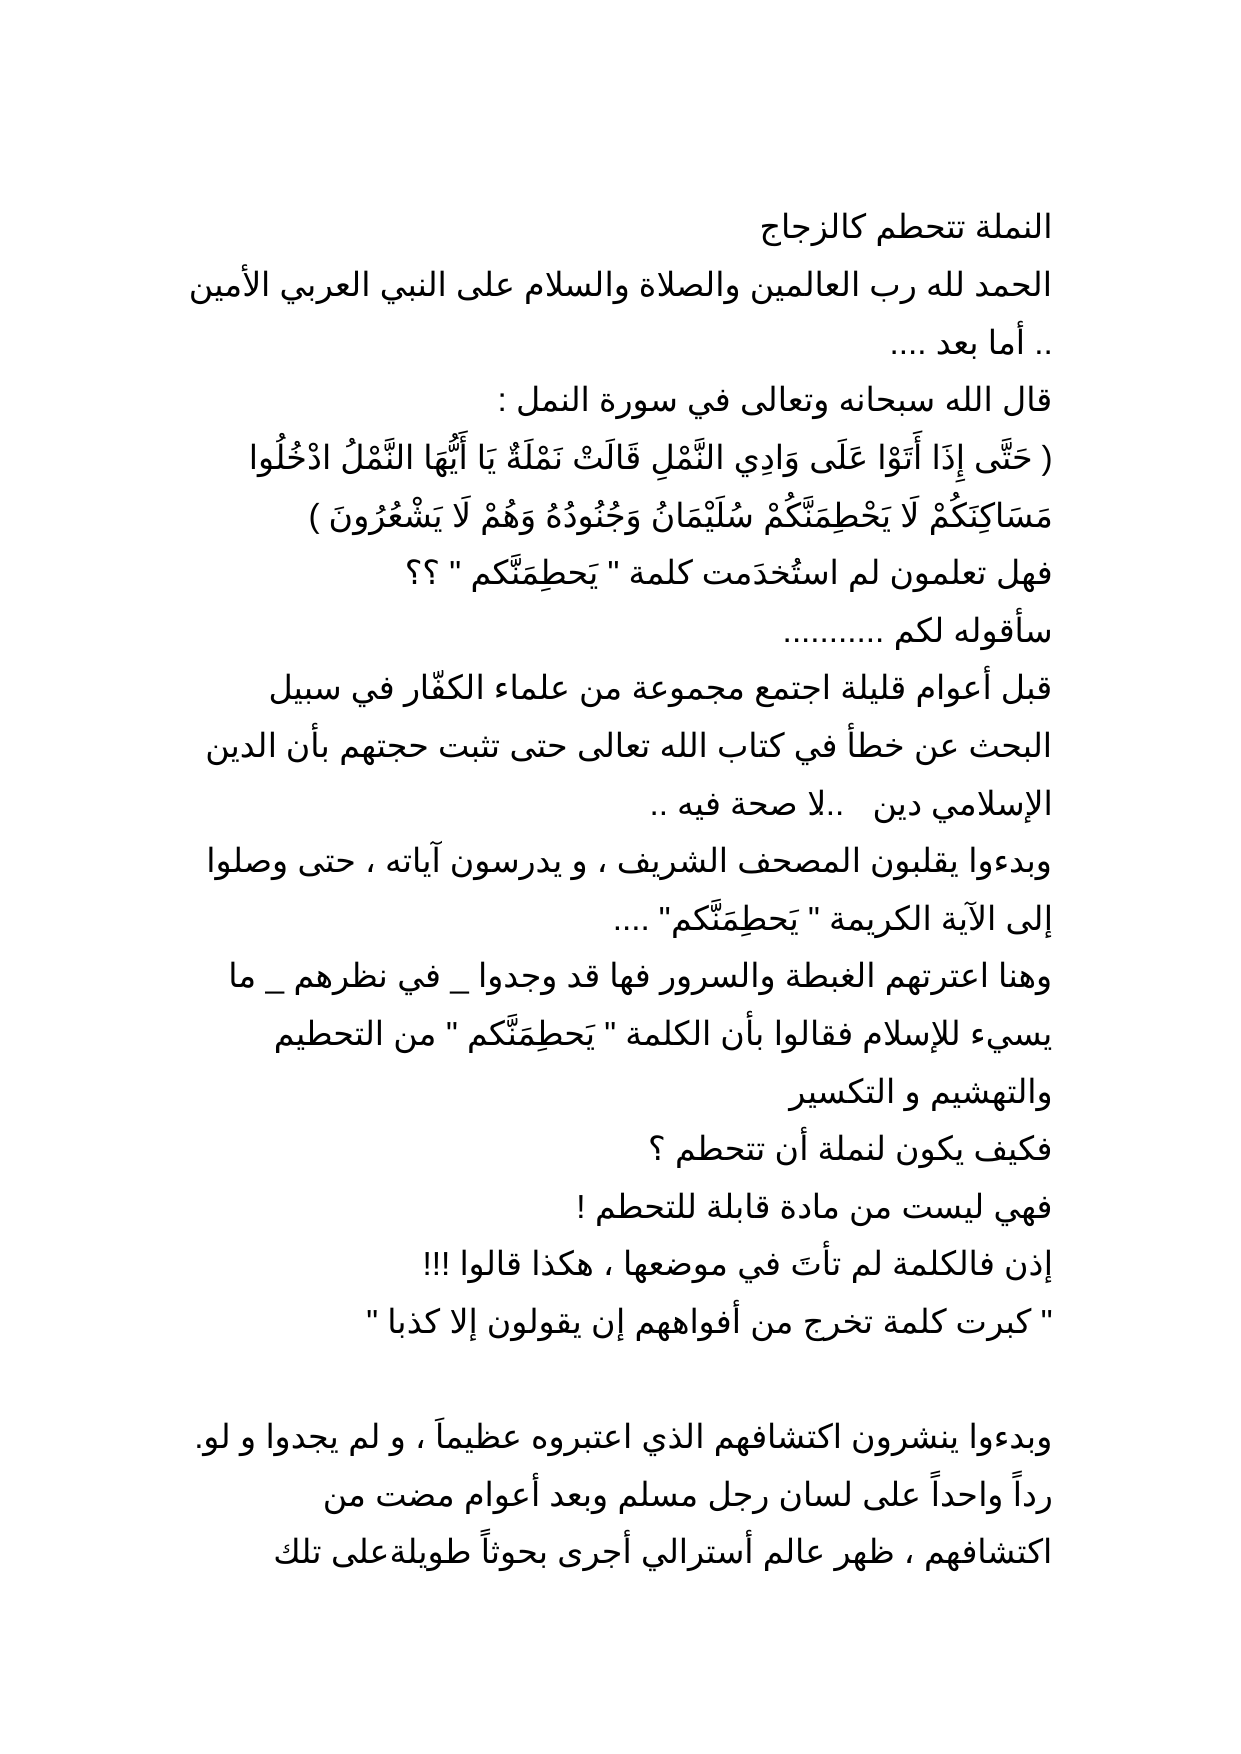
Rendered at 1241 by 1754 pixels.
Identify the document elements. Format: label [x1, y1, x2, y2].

text [187, 150, 1053, 1571]
